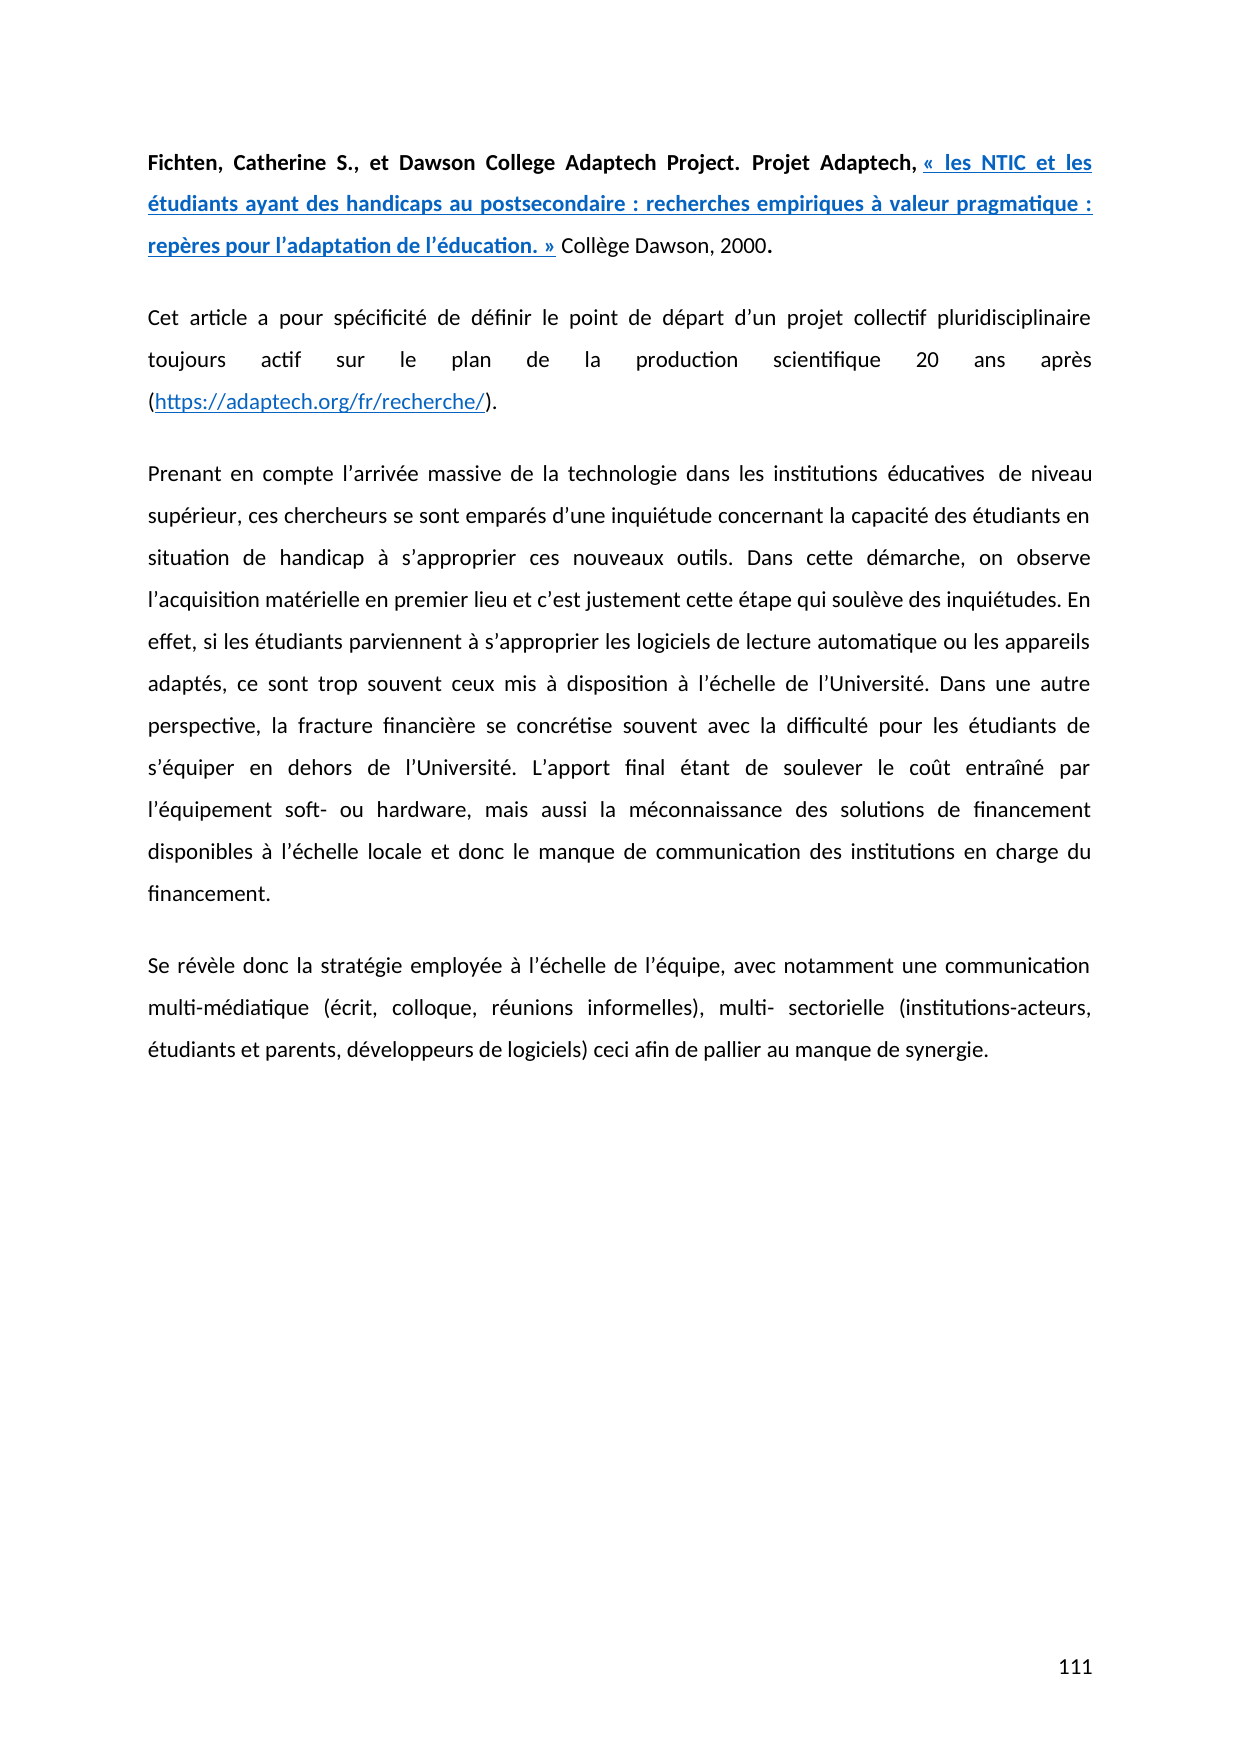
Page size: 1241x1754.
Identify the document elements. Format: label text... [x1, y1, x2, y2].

text Se révèle donc la stratégie employée à l’échelle de l’équipe, avec notamment une communication multi-médiatique (écrit, colloque, réunions informelles), multi- sectorielle (institutions-acteurs, étudiants et parents, développeurs de logiciels) ceci afin de pallier au manque de synergie. [148, 951, 1093, 1063]
text Fichten, Catherine S., et Dawson College Adaptech Project. Projet Adaptech, « les NTIC et les étudiants ayant des handicaps au postsecondaire : recherches empiriques à valeur pragmatique : repères pour l’adaptation de l’éducation. » Collège Dawson, 2000. [148, 215, 1093, 259]
text Fichten, Catherine S., et Dawson College Adaptech Project. Projet Adaptech, « les NTIC et les étudiants ayant des handicaps au postsecondaire : recherches empiriques à valeur pragmatique : repères pour l’adaptation de l’éducation. » Collège Dawson, 2000. [148, 148, 1093, 214]
text Cet article a pour spécificité de définir le point de départ d’un projet collectif pluridisciplinaire toujours actif sur le plan de la production scientifique 20 ans après (https://adaptech.org/fr/recherche/). [148, 303, 1093, 416]
text Prenant en compte l’arrivée massive de la technologie dans les institutions éducatives de niveau supérieur, ces chercheurs se sont emparés d’une inquiétude concernant la capacité des étudiants en situation de handicap à s’approprier ces nouveaux outils. Dans cette démarche, on observe l’acquisition matérielle en premier lieu et c’est justement cette étape qui soulève des inquiétudes. En effet, si les étudiants parviennent à s’approprier les logiciels de lecture automatique ou les appareils adaptés, ce sont trop souvent ceux mis à disposition à l’échelle de l’Université. Dans une autre perspective, la fracture financière se concrétise souvent avec la difficulté pour les étudiants de s’équiper en dehors de l’Université. L’apport final étant de soulever le coût entraîné par l’équipement soft- ou hardware, mais aussi la méconnaissance des solutions de financement disponibles à l’échelle locale et donc le manque de communication des institutions en charge du financement. [148, 459, 1093, 907]
